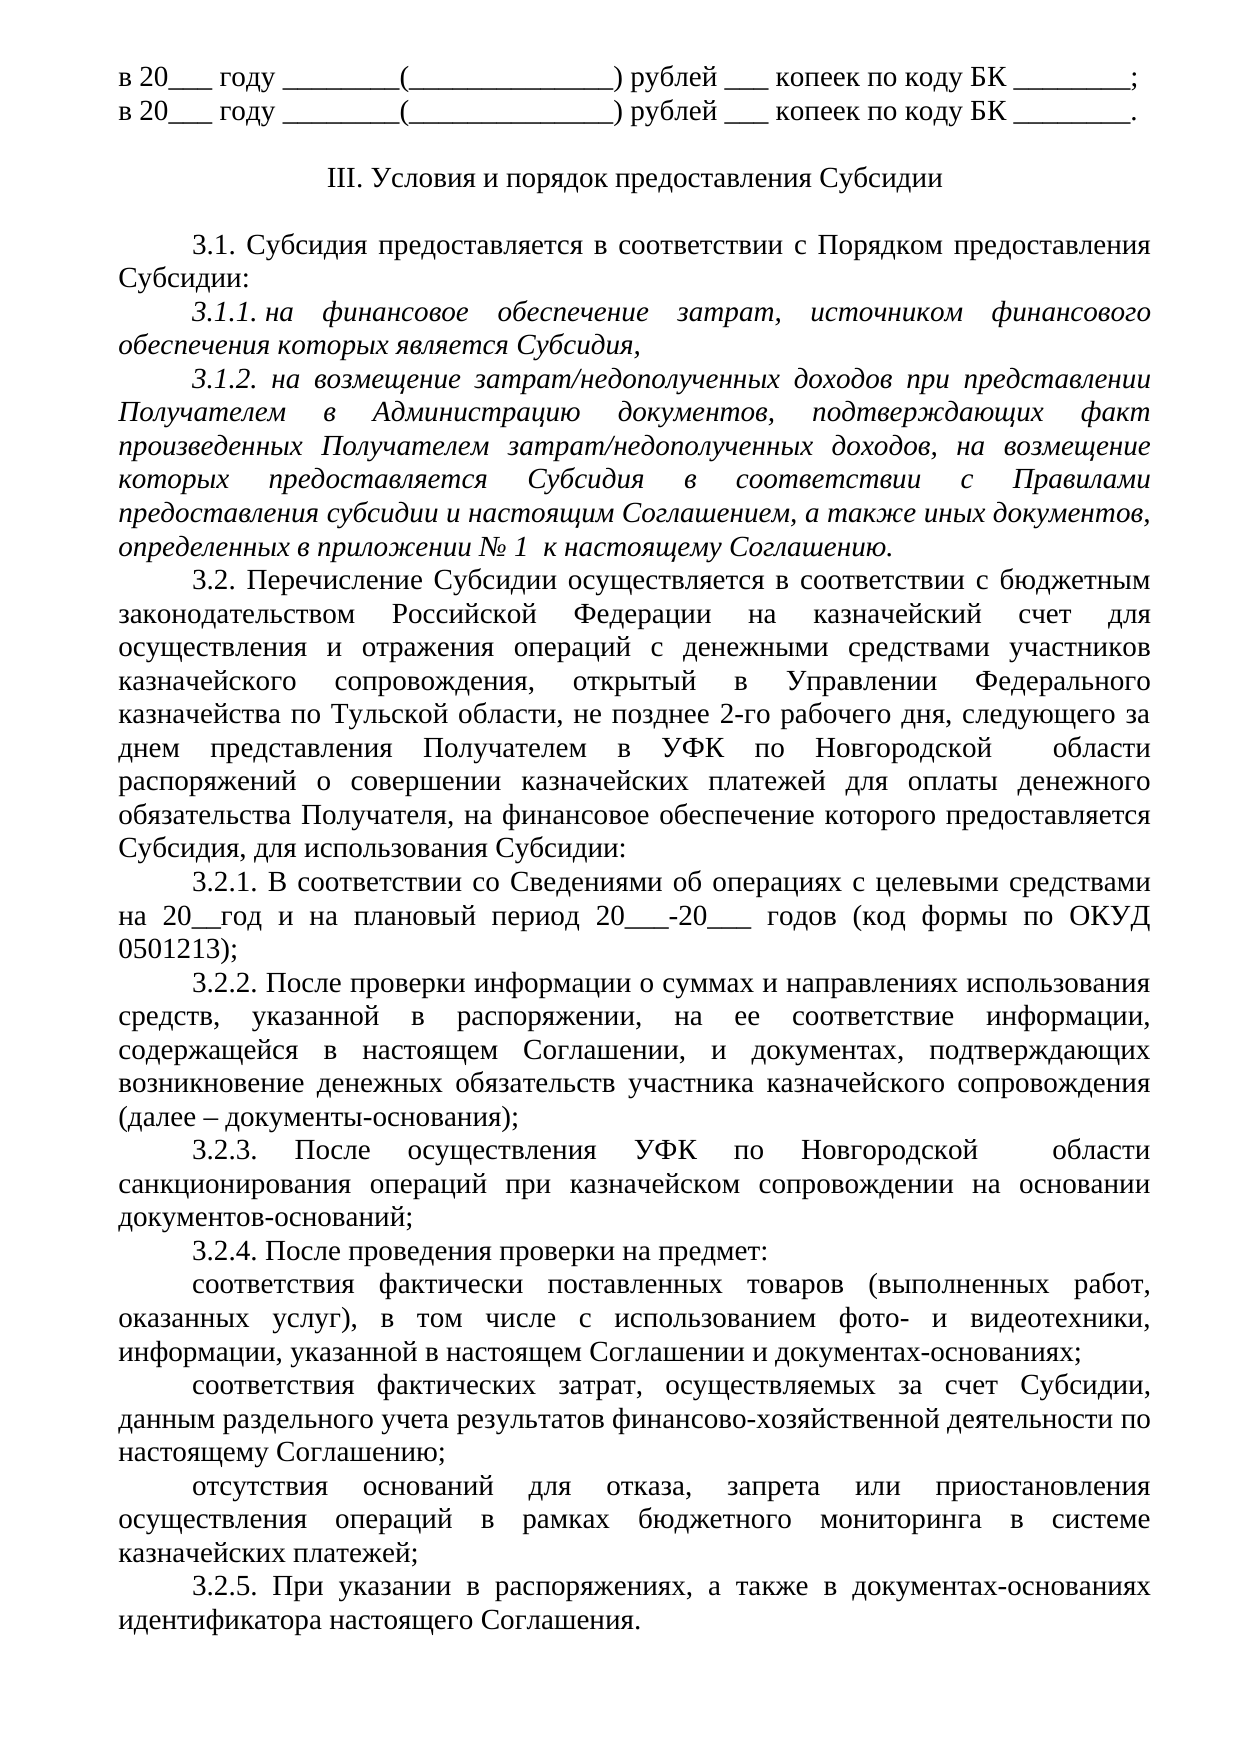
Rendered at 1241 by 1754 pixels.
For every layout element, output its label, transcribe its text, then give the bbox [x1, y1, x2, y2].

text ӀӀӀ. Условия и порядок предоставления Субсидии [118, 160, 1152, 193]
text отсутствия оснований для отказа, запрета или приостановления осуществления операций в рамках бюджетного мониторинга в системе казначейских платежей; [118, 1468, 1152, 1568]
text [118, 59, 1152, 93]
text 3.2.5. При указании в распоряжениях, а также в документах-основаниях идентификатора настоящего Соглашения. [118, 1568, 1152, 1636]
text соответствия фактических затрат, осуществляемых за счет Субсидии, данным раздельного учета результатов финансово-хозяйственной деятельности по настоящему Соглашению; [118, 1367, 1152, 1468]
text 3.1. Субсидия предоставляется в соответствии с Порядком предоставления Субсидии: [118, 227, 1152, 294]
text 3.2.4. После проведения проверки на предмет: [118, 1233, 1152, 1267]
text соответствия фактически поставленных товаров (выполненных работ, оказанных услуг), в том числе с использованием фото- и видеотехники, информации, указанной в настоящем Соглашении и документах-основаниях; [118, 1267, 1152, 1367]
text в 20___ году ________(______________) рублей ___ копеек по коду БК ________. [118, 93, 1152, 126]
text 3.2.1. В соответствии со Сведениями об операциях с целевыми средствами на 20__год и на плановый период 20___-20___ годов (код формы по ОКУД 0501213); [118, 864, 1152, 965]
text 3.2.3. После осуществления УФК по Новгородской области санкционирования операций при казначейском сопровождении на основании документов-оснований; [118, 1132, 1152, 1233]
text 3.1.1. на финансовое обеспечение затрат, источником финансового обеспечения которых является Субсидия, [118, 294, 1152, 361]
text 3.2.2. После проверки информации о суммах и направлениях использования средств, указанной в распоряжении, на ее соответствие информации, содержащейся в настоящем Соглашении, и документах, подтверждающих возникновение денежных обязательств участника казначейского сопровождения (далее – документы-основания); [118, 965, 1152, 1132]
text 3.1.2. на возмещение затрат/недополученных доходов при представлении Получателем в Администрацию документов, подтверждающих факт произведенных Получателем затрат/недополученных доходов, на возмещение которых предоставляется Субсидия в соответствии с Правилами предоставления субсидии и настоящим Соглашением, а также иных документов, определенных в приложении № 1 к настоящему Соглашению. [118, 361, 1152, 562]
text 3.2. Перечисление Субсидии осуществляется в соответствии с бюджетным законодательством Российской Федерации на казначейский счет для осуществления и отражения операций с денежными средствами участников казначейского сопровождения, открытый в Управлении Федерального казначейства по Тульской области, не позднее 2-го рабочего дня, следующего за днем представления Получателем в УФК по Новгородской области распоряжений о совершении казначейских платежей для оплаты денежного обязательства Получателя, на финансовое обеспечение которого предоставляется Субсидия, для использования Субсидии: [118, 562, 1152, 864]
